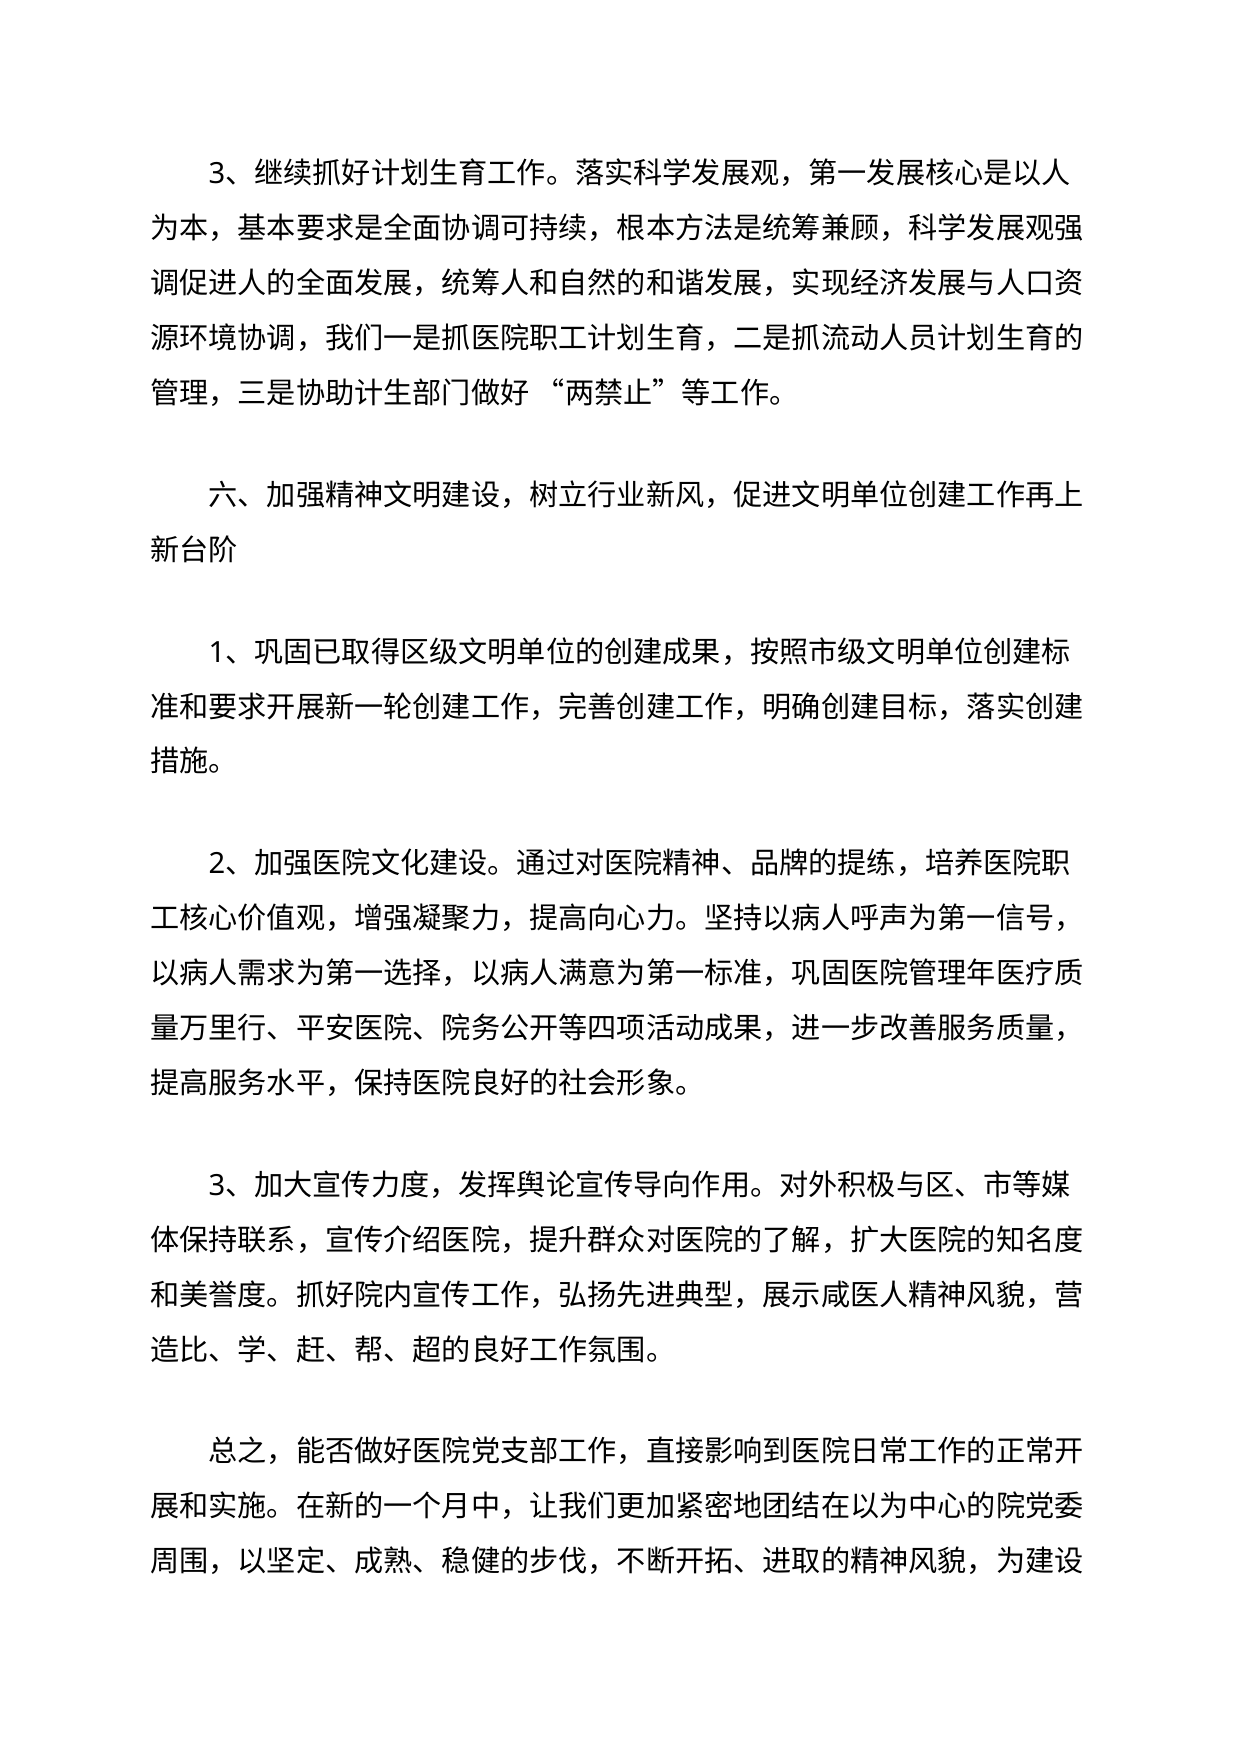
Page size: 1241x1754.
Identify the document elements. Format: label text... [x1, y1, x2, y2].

text 1、巩固已取得区级文明单位的创建成果，按照市级文明单位创建标准和要求开展新一轮创建工作，完善创建工作，明确创建目标，落实创建措施。 [150, 628, 1090, 780]
text 3、继续抓好计划生育工作。落实科学发展观，第一发展核心是以人为本，基本要求是全面协调可持续，根本方法是统筹兼顾，科学发展观强调促进人的全面发展，统筹人和自然的和谐发展，实现经济发展与人口资源环境协调，我们一是抓医院职工计划生育，二是抓流动人员计划生育的管理，三是协助计生部门做好 “两禁止”等工作。 [150, 150, 1090, 412]
text 3、加大宣传力度，发挥舆论宣传导向作用。对外积极与区、市等媒体保持联系，宣传介绍医院，提升群众对医院的了解，扩大医院的知名度和美誉度。抓好院内宣传工作，弘扬先进典型，展示咸医人精神风貌，营造比、学、赶、帮、超的良好工作氛围。 [150, 1161, 1090, 1368]
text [150, 1428, 1090, 1580]
text 六、加强精神文明建设，树立行业新风，促进文明单位创建工作再上新台阶 [150, 471, 1090, 569]
text 2、加强医院文化建设。通过对医院精神、品牌的提练，培养医院职工核心价值观，增强凝聚力，提高向心力。坚持以病人呼声为第一信号，以病人需求为第一选择，以病人满意为第一标准，巩固医院管理年医疗质量万里行、平安医院、院务公开等四项活动成果，进一步改善服务质量，提高服务水平，保持医院良好的社会形象。 [150, 840, 1090, 1102]
